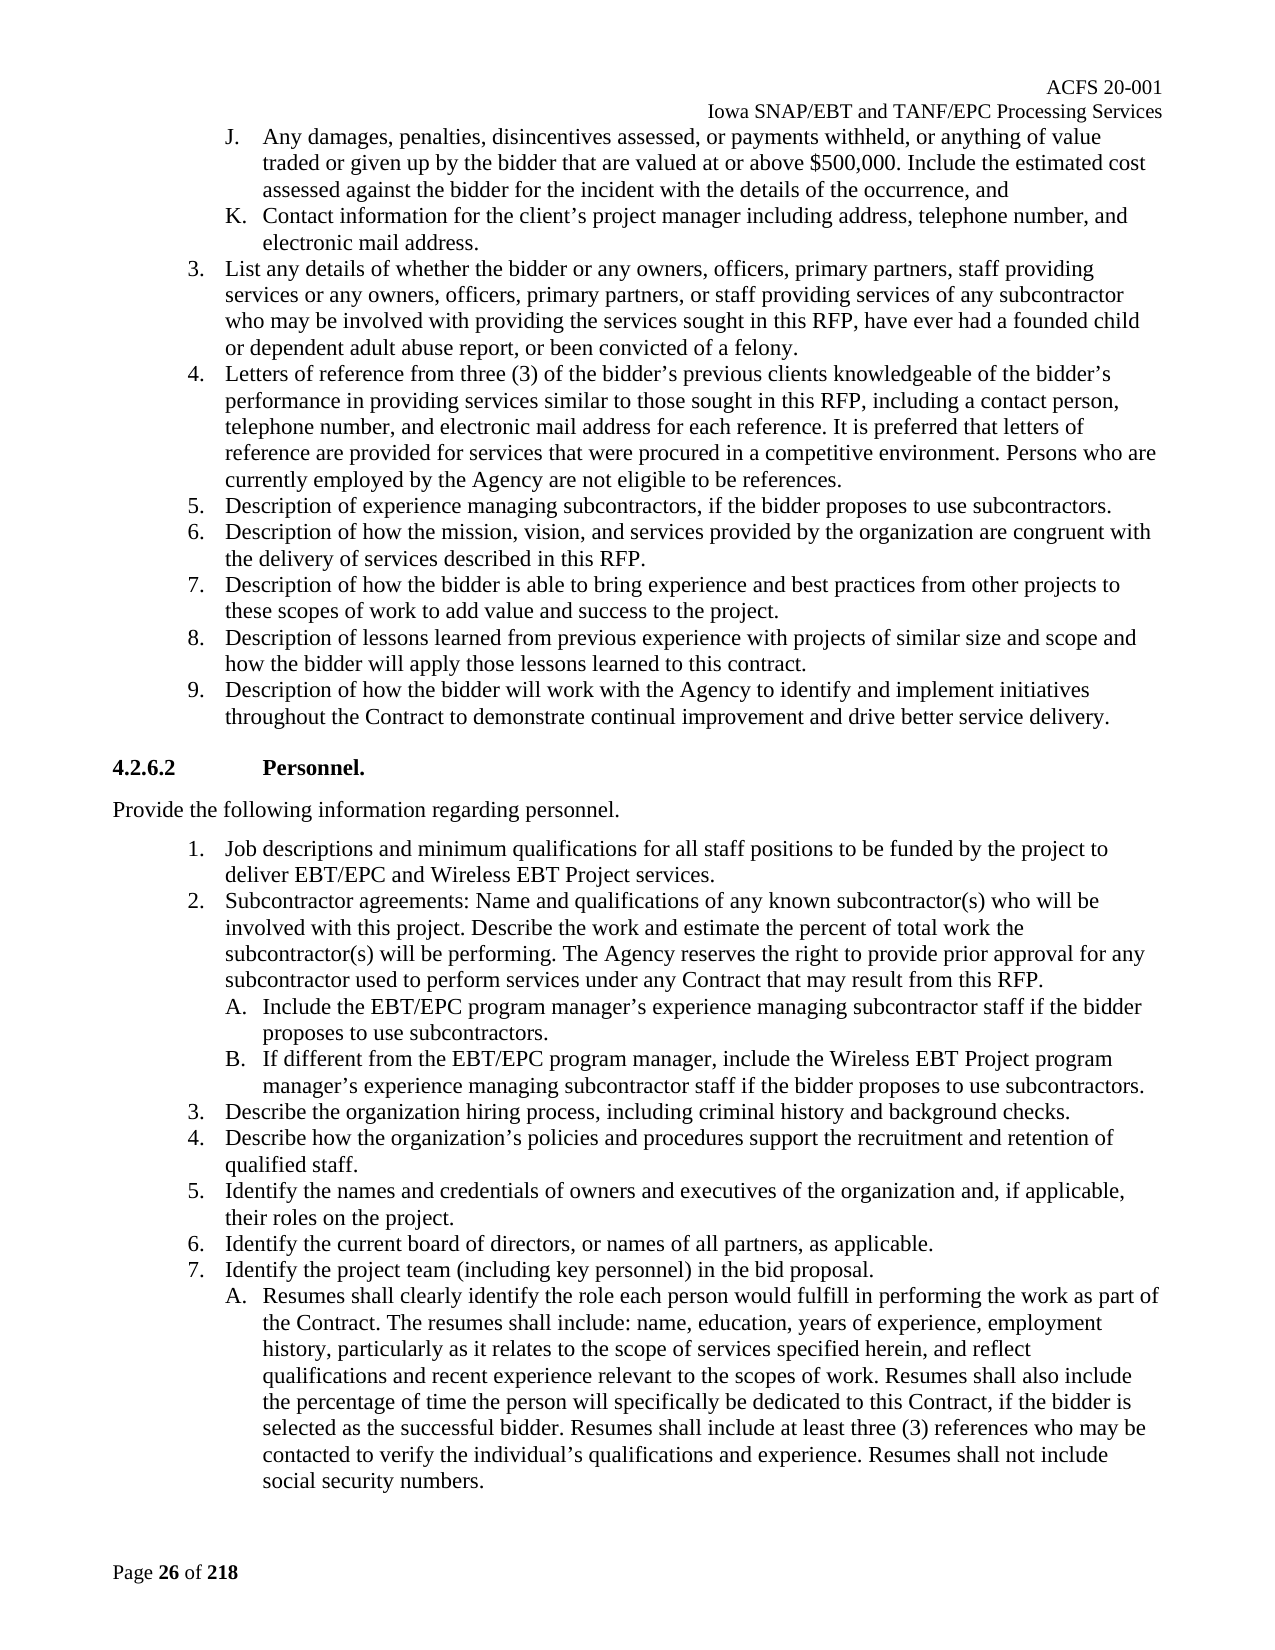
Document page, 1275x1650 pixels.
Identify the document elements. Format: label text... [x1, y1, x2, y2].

list Subcontractor agreements: Name and qualifications of any known subcontractor(s) who will be involved with this project. Describe the work and estimate the percent of total work the subcontractor(s) will be performing. The Agency reserves the right to provide prior approval for any subcontractor used to perform services under any Contract that may result from this RFP. [187, 887, 1162, 993]
list Describe how the organization’s policies and procedures support the recruitment and retention of qualified staff. [187, 1124, 1162, 1177]
list Description of lessons learned from previous experience with projects of similar size and scope and how the bidder will apply those lessons learned to this contract. [187, 624, 1162, 677]
subtitle Personnel. [112, 754, 1162, 781]
list Description of how the bidder is able to bring experience and best practices from other projects to these scopes of work to add value and success to the project. [187, 571, 1162, 624]
list Job descriptions and minimum qualifications for all staff positions to be funded by the project to deliver EBT/EPC and Wireless EBT Project services. [187, 834, 1162, 887]
list Describe the organization hiring process, including criminal history and background checks. [187, 1098, 1162, 1124]
list Any damages, penalties, disincentives assessed, or payments withheld, or anything of value traded or given up by the bidder that are valued at or above $500,000. Include the estimated cost assessed against the bidder for the incident with the details of the occurrence, and [225, 123, 1162, 202]
list List any details of whether the bidder or any owners, officers, primary partners, staff providing services or any owners, officers, primary partners, or staff providing services of any subcontractor who may be involved with providing the services sought in this RFP, have ever had a founded child or dependent adult abuse report, or been convicted of a felony. [187, 255, 1162, 360]
list If different from the EBT/EPC program manager, include the Wireless EBT Project program manager’s experience managing subcontractor staff if the bidder proposes to use subcontractors. [225, 1045, 1162, 1098]
list Resumes shall clearly identify the role each person would fulfill in performing the work as part of the Contract. The resumes shall include: name, education, years of experience, employment history, particularly as it relates to the scope of services specified herein, and reflect qualifications and recent experience relevant to the scopes of work. Resumes shall also include the percentage of time the person will specifically be dedicated to this Contract, if the bidder is selected as the successful bidder. Resumes shall include at least three (3) references who may be contacted to verify the individual’s qualifications and experience. Resumes shall not include social security numbers. [225, 1283, 1162, 1493]
list Include the EBT/EPC program manager’s experience managing subcontractor staff if the bidder proposes to use subcontractors. [225, 993, 1162, 1045]
list Identify the names and credentials of owners and executives of the organization and, if applicable, their roles on the project. [187, 1177, 1162, 1230]
list Identify the project team (including key personnel) in the bid proposal. [187, 1256, 1162, 1283]
list Contact information for the client’s project manager including address, telephone number, and electronic mail address. [225, 202, 1162, 255]
list Description of how the mission, vision, and services provided by the organization are congruent with the delivery of services described in this RFP. [187, 518, 1162, 571]
list Description of how the bidder will work with the Agency to identify and implement initiatives throughout the Contract to demonstrate continual improvement and drive better service delivery. [187, 677, 1162, 729]
list Letters of reference from three (3) of the bidder’s previous clients knowledgeable of the bidder’s performance in providing services similar to those sought in this RFP, including a contact person, telephone number, and electronic mail address for each reference. It is preferred that letters of reference are provided for services that were procured in a competitive environment. Persons who are currently employed by the Agency are not eligible to be references. [187, 360, 1162, 492]
text Provide the following information regarding personnel. [112, 796, 1162, 822]
list Identify the current board of directors, or names of all partners, as applicable. [187, 1230, 1162, 1256]
list Description of experience managing subcontractors, if the bidder proposes to use subcontractors. [187, 492, 1162, 518]
